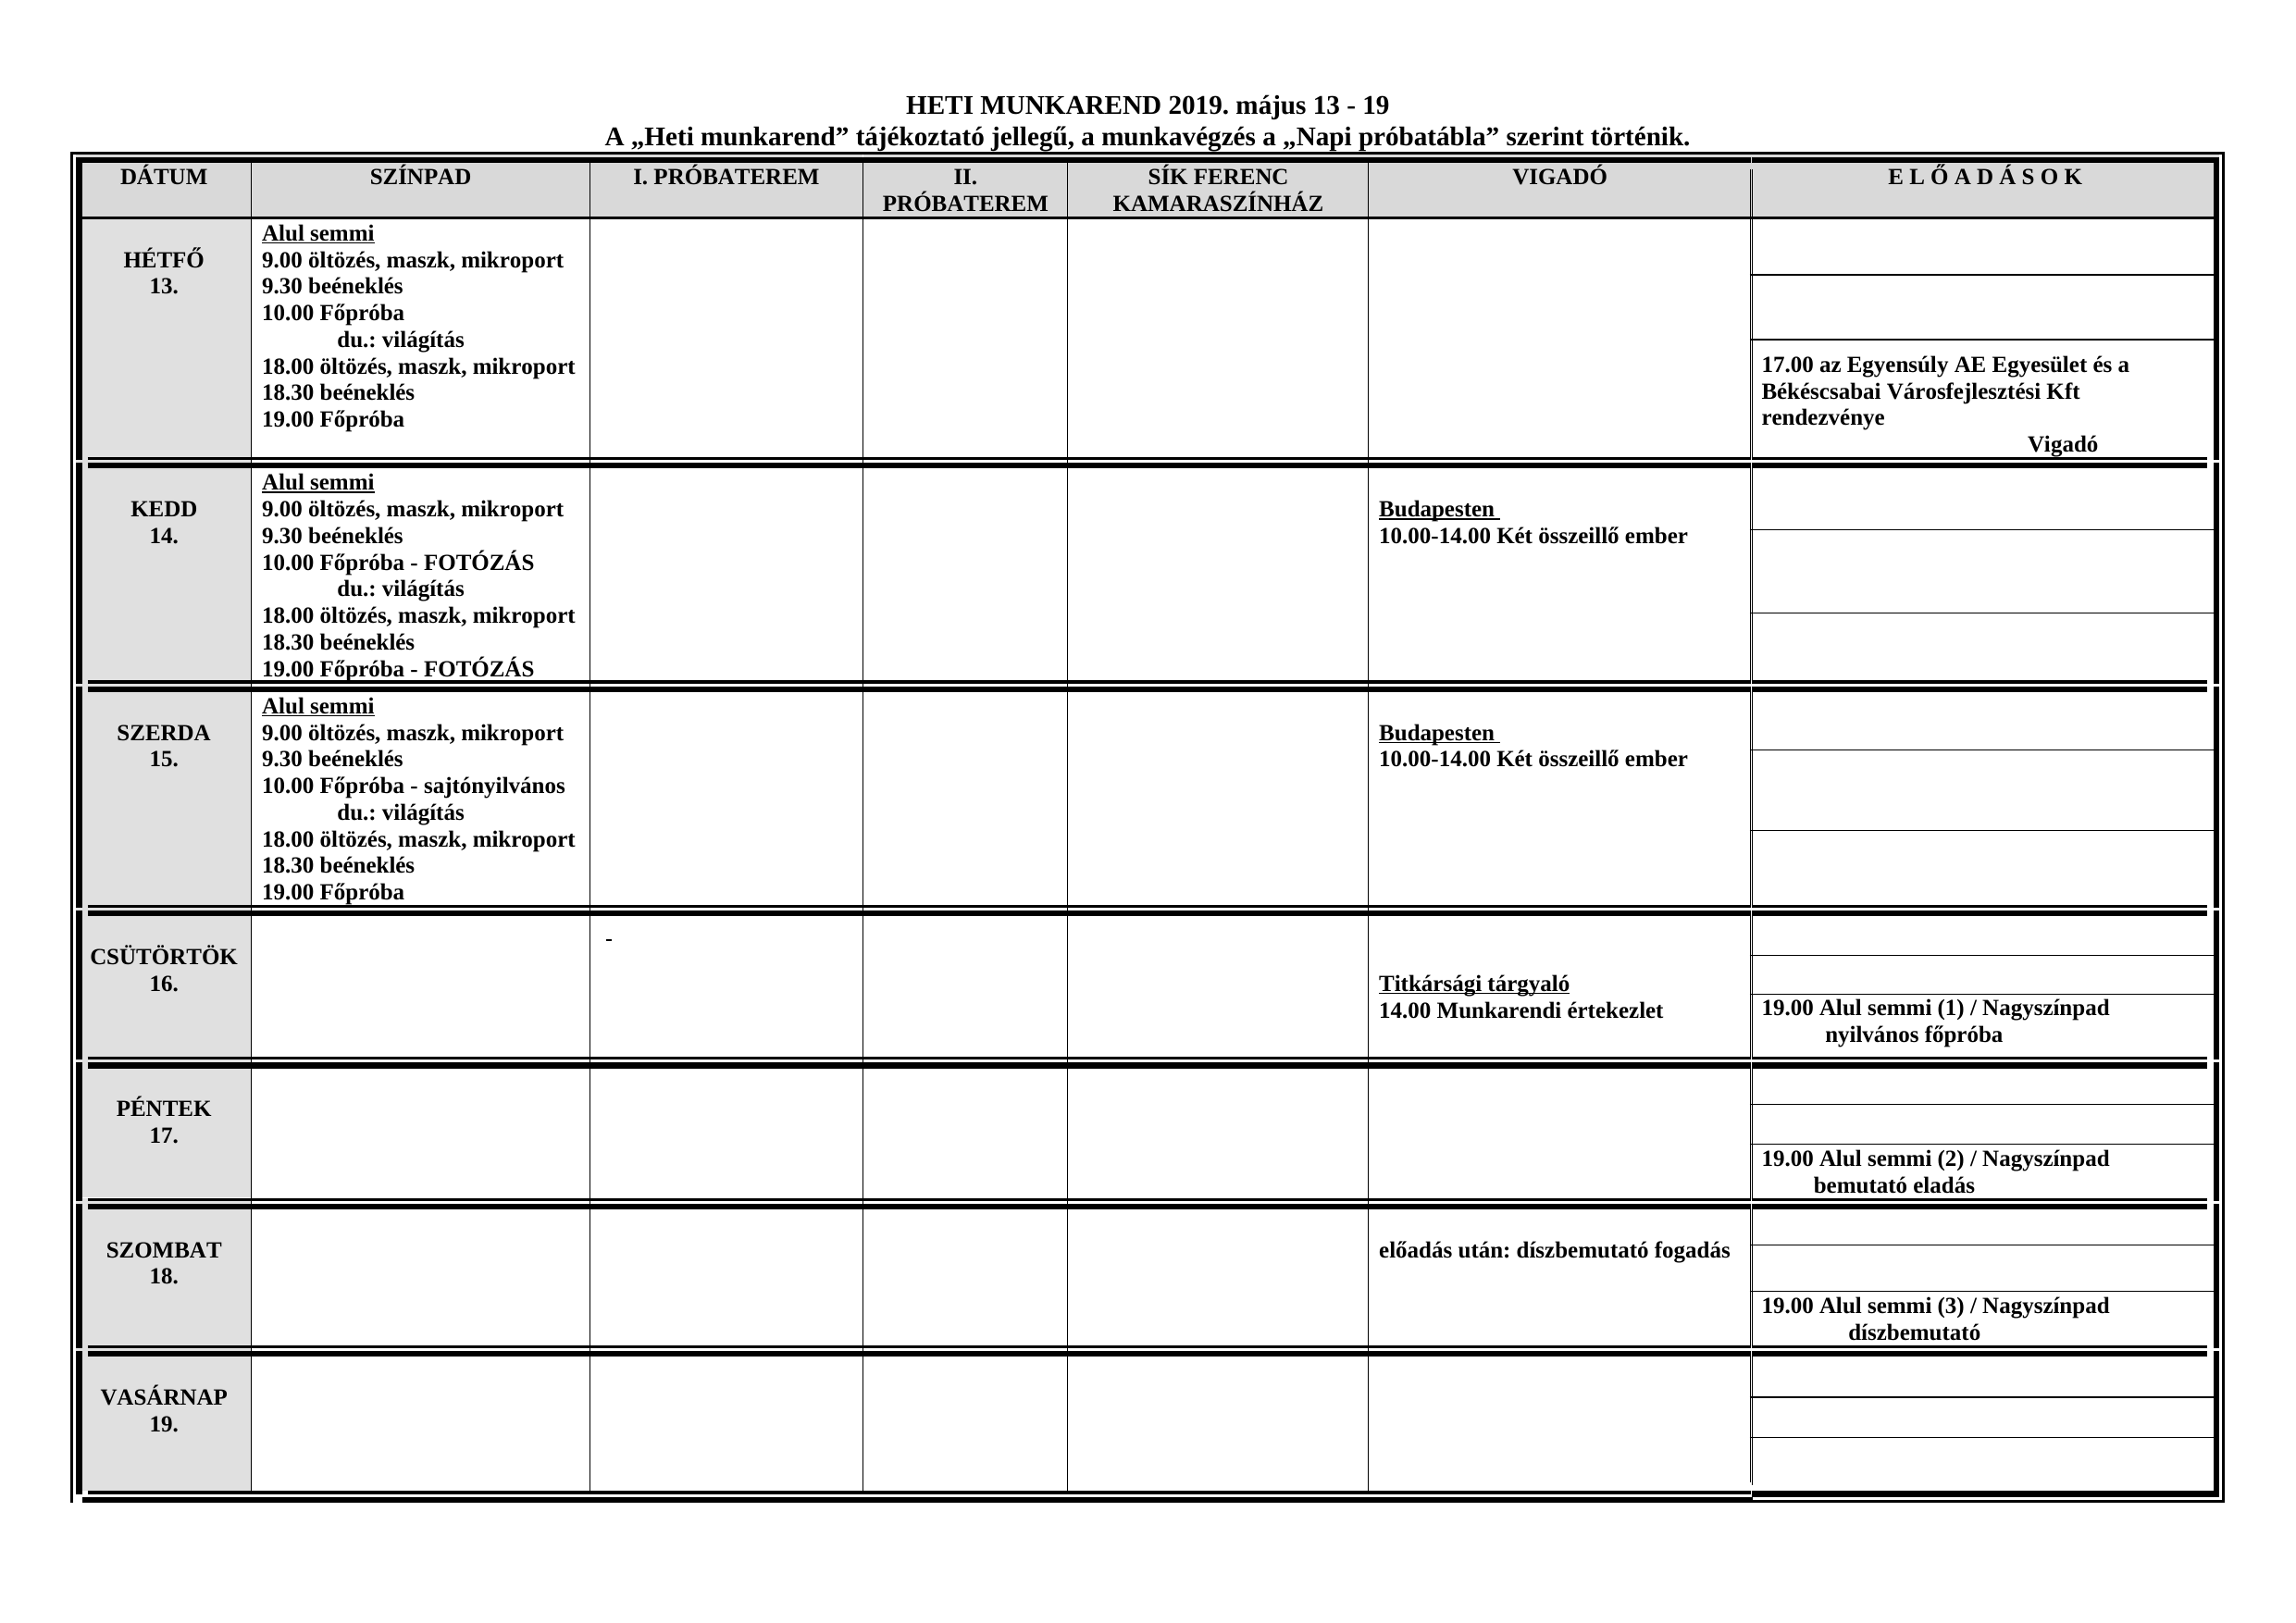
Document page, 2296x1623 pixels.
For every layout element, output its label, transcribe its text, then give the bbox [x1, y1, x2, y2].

table_cell [1068, 219, 1368, 457]
table_cell [863, 219, 1067, 457]
table_cell PÉNTEK 17. [76, 1057, 251, 1197]
table_cell [590, 1357, 863, 1491]
table_cell Titkársági tárgyaló 14.00 Munkarendi értekezlet [1369, 916, 1750, 1057]
table_cell [1753, 750, 2214, 830]
table_cell [1751, 1198, 2219, 1245]
table_cell [252, 916, 590, 1057]
table_cell [1751, 680, 2219, 750]
table_cell CSÜTÖRTÖK 16. [76, 905, 251, 1057]
table_cell [590, 1069, 863, 1197]
table_cell [590, 219, 863, 457]
table_cell [1751, 905, 2219, 955]
table_cell [590, 916, 863, 1057]
table_cell [1751, 457, 2219, 529]
text HETI MUNKAREND 2019. május 13 - 19 [27, 90, 2268, 120]
table_cell [252, 1357, 590, 1491]
table_cell [1753, 613, 2214, 680]
table_cell [590, 468, 863, 680]
table_cell [1753, 956, 2214, 993]
table_cell előadás után: díszbemutató fogadás [1369, 1209, 1750, 1345]
table_cell [1068, 1357, 1368, 1491]
table_cell SZOMBAT 18. [76, 1198, 251, 1345]
table_header E L Ő A D Á S O K [1751, 158, 2214, 217]
table_header I. PRÓBATEREM [590, 163, 863, 217]
table_cell [1068, 468, 1368, 680]
table_cell [1068, 916, 1368, 1057]
table_cell Budapesten 10.00-14.00 Két összeillő ember [1369, 468, 1750, 680]
table_cell [252, 1209, 590, 1345]
table_header SZÍNPAD [252, 163, 590, 217]
table_cell [863, 468, 1067, 680]
table_cell [863, 692, 1067, 905]
table_cell [1751, 1057, 2219, 1104]
table_cell [1369, 219, 1750, 457]
table_cell [1068, 1069, 1368, 1197]
table_cell [863, 916, 1067, 1057]
table_cell [1068, 692, 1368, 905]
table_cell 19.00 Alul semmi (2) / Nagyszínpad bemutató eladás [1753, 1145, 2214, 1197]
table_cell [590, 1209, 863, 1345]
table_cell [1751, 1345, 2219, 1396]
table_cell [590, 692, 863, 905]
table_cell 19.00 Alul semmi (3) / Nagyszínpad díszbemutató [1753, 1292, 2214, 1345]
table_cell [1751, 1438, 2214, 1491]
table_cell KEDD 14. [76, 457, 251, 680]
table_cell [1753, 276, 2214, 339]
table_header VIGADÓ [1369, 163, 1751, 217]
table_cell Budapesten 10.00-14.00 Két összeillő ember [1369, 692, 1750, 905]
table_cell [863, 1357, 1067, 1491]
table_cell 17.00 az Egyensúly AE Egyesület és a Békéscsabai Városfejlesztési Kft rendezvénye Vigadó [1753, 341, 2214, 457]
table_cell [1753, 1105, 2214, 1144]
table_cell [863, 1069, 1067, 1197]
table_cell [1369, 1069, 1750, 1197]
table_cell [1369, 1357, 1751, 1491]
table_cell Alul semmi 9.00 öltözés, maszk, mikroport 9.30 beéneklés 10.00 Főpróba du.: világítás 18.00 öltözés, maszk, mikroport 18.30 beéneklés 19.00 Főpróba [252, 219, 590, 457]
table_cell 19.00 Alul semmi (1) / Nagyszínpad nyilvános főpróba [1753, 995, 2214, 1057]
table_cell [1753, 831, 2214, 905]
table_cell VASÁRNAP 19. [76, 1345, 251, 1491]
table_header DÁTUM [82, 163, 251, 217]
table_cell [1753, 219, 2214, 274]
table_header II. PRÓBATEREM [863, 163, 1067, 217]
table_header SÍK FERENC KAMARASZÍNHÁZ [1068, 163, 1368, 217]
table_cell [1753, 1398, 2214, 1437]
table_cell [1068, 1209, 1368, 1345]
table_cell SZERDA 15. [76, 680, 251, 905]
table_cell [863, 1209, 1067, 1345]
text A „Heti munkarend” tájékoztató jellegű, a munkavégzés a „Napi próbatábla” szerint történik. [27, 120, 2268, 152]
table_cell HÉTFŐ 13. [82, 219, 251, 457]
table_cell [1753, 1245, 2214, 1291]
table_cell Alul semmi 9.00 öltözés, maszk, mikroport 9.30 beéneklés 10.00 Főpróba - FOTÓZÁS du.: világítás 18.00 öltözés, maszk, mikroport 18.30 beéneklés 19.00 Főpróba - FOTÓZÁS [252, 468, 590, 680]
table_cell [252, 1069, 590, 1197]
table_cell Alul semmi 9.00 öltözés, maszk, mikroport 9.30 beéneklés 10.00 Főpróba - sajtónyilvános du.: világítás 18.00 öltözés, maszk, mikroport 18.30 beéneklés 19.00 Főpróba [252, 692, 590, 905]
table_cell [1753, 530, 2214, 613]
